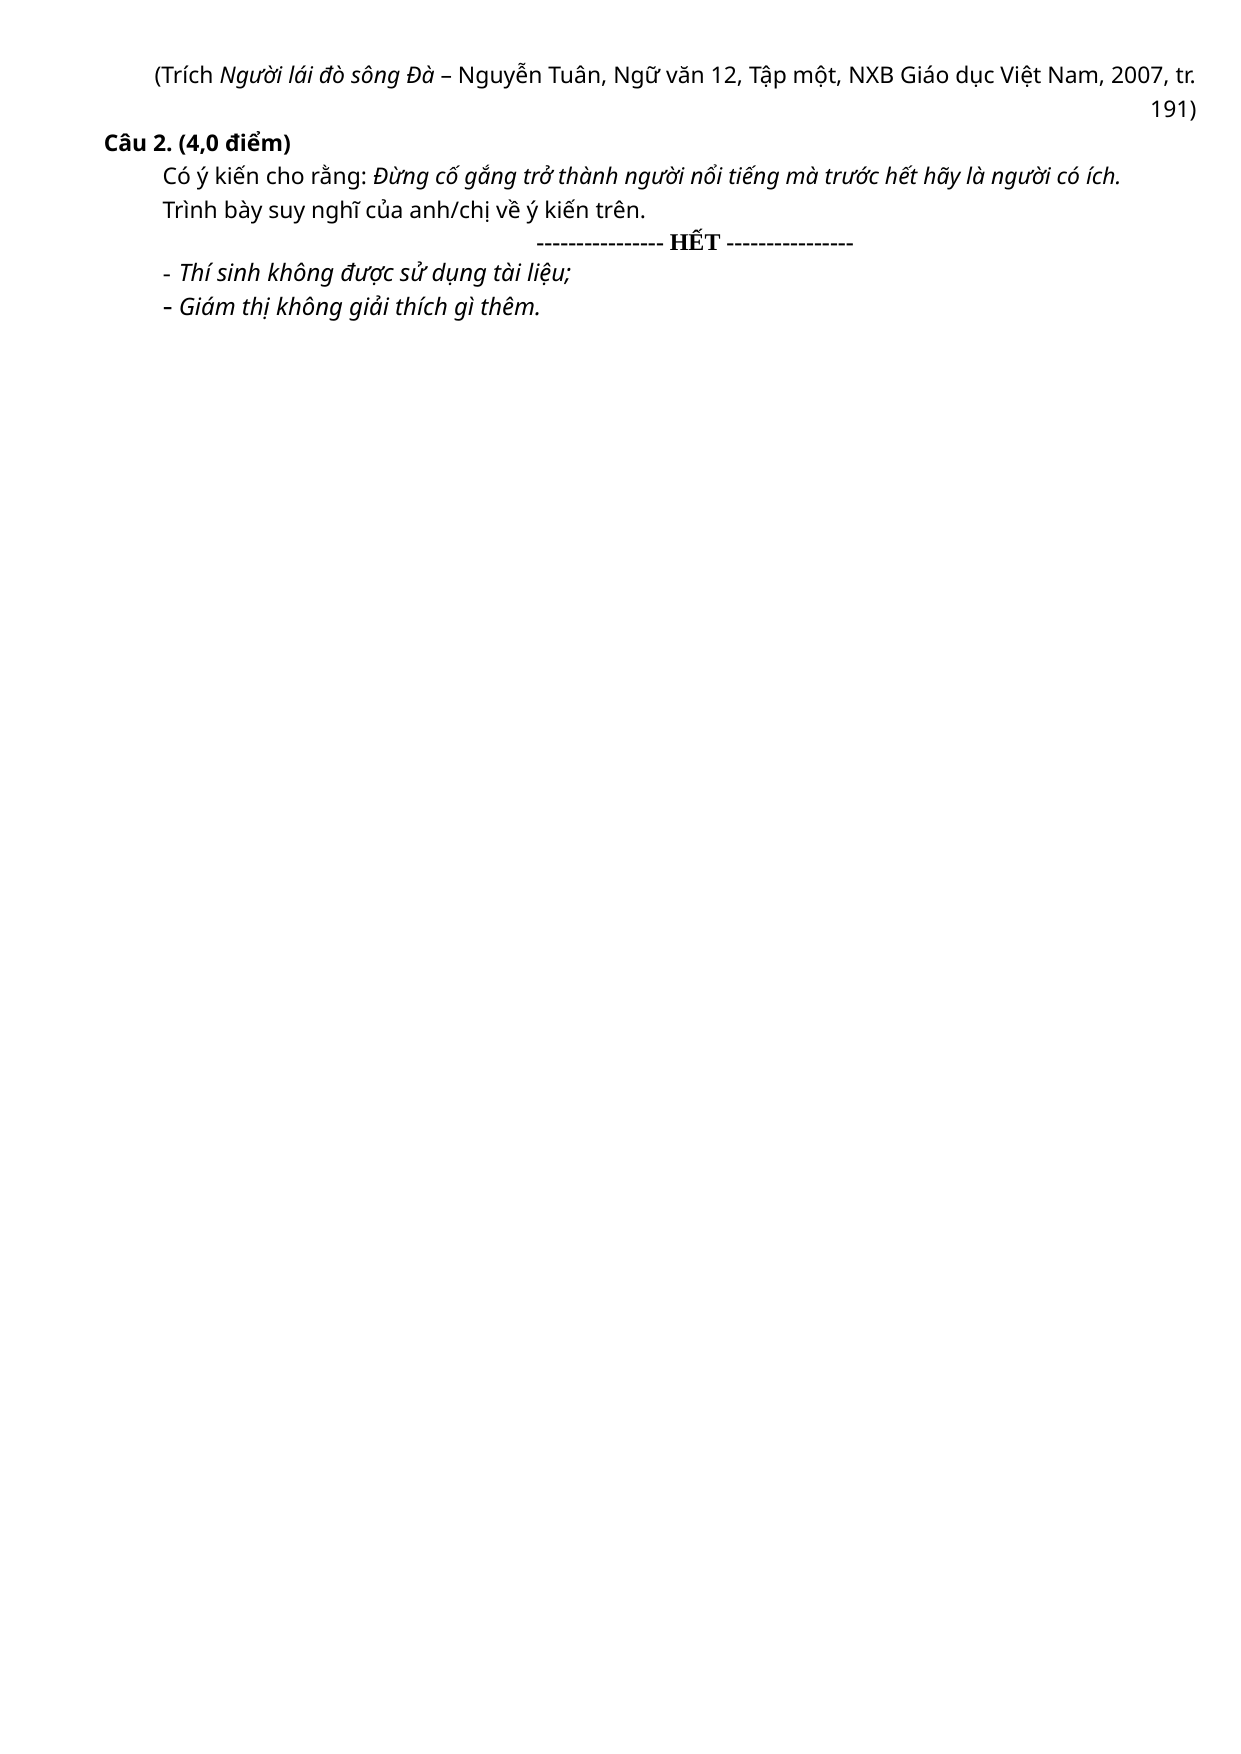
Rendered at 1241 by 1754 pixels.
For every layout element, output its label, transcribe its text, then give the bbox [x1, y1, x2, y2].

text Câu 2. (4,0 điểm) [103, 127, 1196, 158]
text Có ý kiến cho rằng: Đừng cố gắng trở thành người nổi tiếng mà trước hết hãy là người có ích. [103, 160, 1196, 192]
text ---------------- HẾT ---------------- [103, 228, 1240, 255]
text (Trích Người lái đò sông Đà – Nguyễn Tuân, Ngữ văn 12, Tập một, NXB Giáo dục Việt Nam, 2007, tr. 191) [103, 59, 1196, 124]
list Giám thị không giải thích gì thêm. [148, 288, 1240, 322]
text Trình bày suy nghĩ của anh/chị về ý kiến trên. [103, 194, 1196, 225]
list Thí sinh không được sử dụng tài liệu; [148, 255, 1240, 288]
